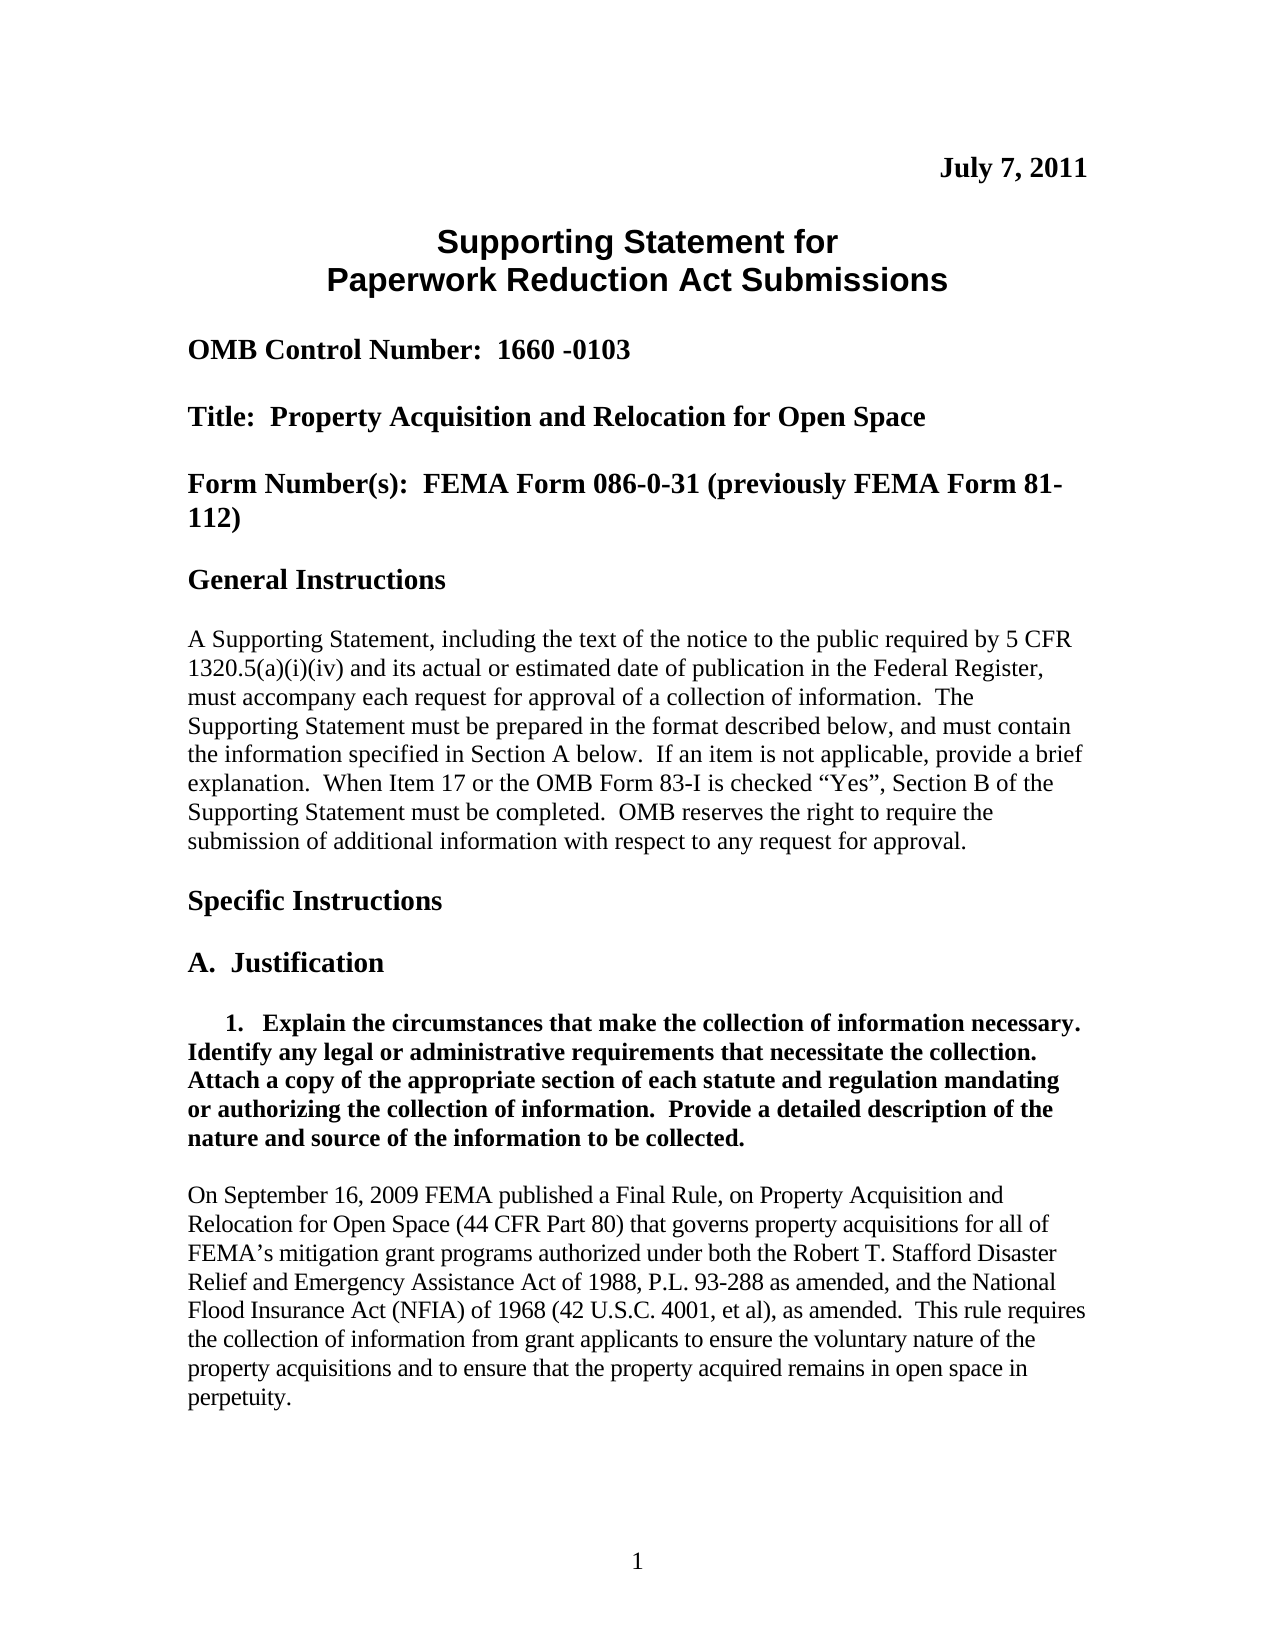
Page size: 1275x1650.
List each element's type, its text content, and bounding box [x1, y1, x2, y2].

text A Supporting Statement, including the text of the notice to the public required by 5 CFR 1320.5(a)(i)(iv) and its actual or estimated date of publication in the Federal Register, must accompany each request for approval of a collection of information. The Supporting Statement must be prepared in the format described below, and must contain the information specified in Section A below. If an item is not applicable, provide a brief explanation. When Item 17 or the OMB Form 83-I is checked “Yes”, Section B of the Supporting Statement must be completed. OMB reserves the right to require the submission of additional information with respect to any request for approval. [187, 624, 1087, 854]
title Paperwork Reduction Act Submissions [187, 260, 1087, 299]
text Identify any legal or administrative requirements that necessitate the collection. Attach a copy of the appropriate section of each statute and regulation mandating or authorizing the collection of information. Provide a detailed description of the nature and source of the information to be collected. [187, 1037, 1087, 1152]
subtitle A. Justification [187, 946, 1087, 979]
text Title: Property Acquisition and Relocation for Open Space [187, 399, 1087, 433]
list Explain the circumstances that make the collection of information necessary. [225, 1008, 1087, 1037]
text OMB Control Number: 1660 -0103 [187, 332, 1087, 366]
text Form Number(s): FEMA Form 086-0-31 (previously FEMA Form 81-112) [187, 466, 1087, 533]
subtitle General Instructions [187, 562, 1087, 596]
title July 7, 2011 [187, 150, 1087, 183]
text On September 16, 2009 FEMA published a Final Rule, on Property Acquisition and Relocation for Open Space (44 CFR Part 80) that governs property acquisitions for all of FEMA’s mitigation grant programs authorized under both the Robert T. Stafford Disaster Relief and Emergency Assistance Act of 1988, P.L. 93-288 as amended, and the National Flood Insurance Act (NFIA) of 1968 (42 U.S.C. 4001, et al), as amended. This rule requires the collection of information from grant applicants to ensure the voluntary nature of the property acquisitions and to ensure that the property acquired remains in open space in perpetuity. [187, 1180, 1087, 1410]
title Supporting Statement for [187, 222, 1087, 260]
subtitle Specific Instructions [187, 883, 1087, 917]
